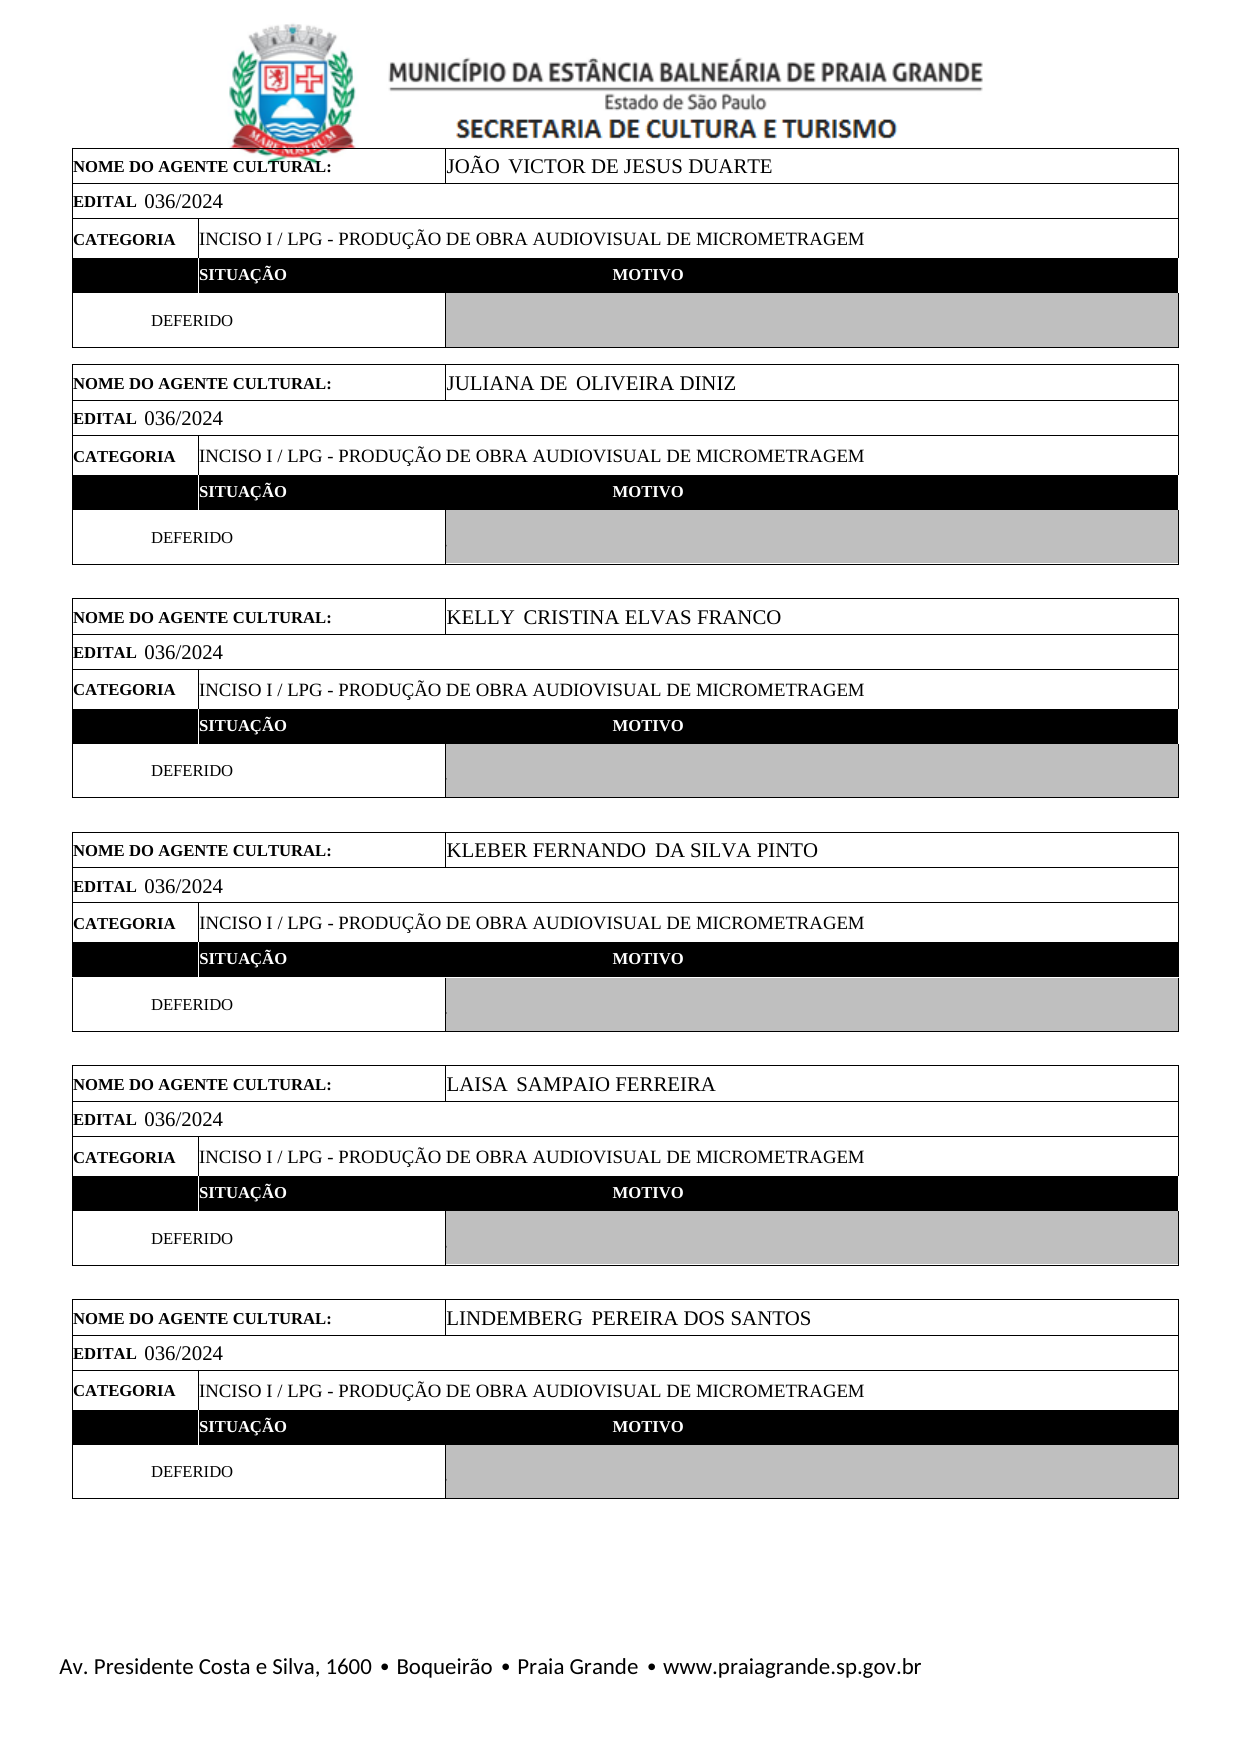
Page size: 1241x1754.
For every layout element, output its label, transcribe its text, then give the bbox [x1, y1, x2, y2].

table_cell [72, 1176, 198, 1211]
table_cell DEFERIDO [73, 293, 445, 347]
table_cell CATEGORIA [73, 1371, 198, 1409]
table_header NOME DO AGENTE CULTURAL: [73, 149, 445, 183]
table_header FERREIRA [615, 1066, 1178, 1101]
table_header NOME DO AGENTE CULTURAL: [73, 1066, 445, 1101]
table_cell CATEGORIA [73, 903, 198, 942]
table_header PEREIRA DOS [591, 1300, 730, 1334]
table_header LINDEMBERG [446, 1300, 591, 1334]
table_cell SITUAÇÃO [199, 709, 446, 744]
table_header NOME DO AGENTE CULTURAL: [73, 365, 445, 400]
table_cell MOTIVO [446, 942, 1179, 977]
table_cell SITUAÇÃO [199, 942, 446, 977]
table_cell [72, 709, 198, 744]
table_cell INCISO I / LPG - PRODUÇÃO DE OBRA AUDIOVISUAL DE MICROMETRAGEM [199, 436, 1178, 475]
table_cell MOTIVO [446, 709, 1178, 744]
table_cell SITUAÇÃO [199, 258, 446, 293]
table_cell EDITAL 036/2024 [73, 1102, 1178, 1136]
table_cell [446, 293, 1178, 347]
table_header SAMPAIO [516, 1066, 614, 1101]
table_header DA SILVA PINTO [654, 833, 1178, 867]
table_cell MOTIVO [446, 475, 1178, 510]
table_header NOME DO AGENTE CULTURAL: [73, 833, 445, 867]
table_header LAISA [446, 1066, 516, 1101]
table_cell SITUAÇÃO [199, 1410, 446, 1445]
table_cell DEFERIDO [73, 1445, 445, 1498]
table_cell INCISO I / LPG - PRODUÇÃO DE OBRA AUDIOVISUAL DE MICROMETRAGEM [199, 219, 1178, 258]
table_cell [446, 978, 1178, 1031]
table_cell [72, 475, 198, 510]
table_header JOÃO [446, 149, 507, 183]
table_cell EDITAL 036/2024 [73, 635, 1178, 669]
table_header VICTOR DE [508, 149, 623, 183]
table_cell INCISO I / LPG - PRODUÇÃO DE OBRA AUDIOVISUAL DE MICROMETRAGEM [199, 903, 1178, 942]
table_header JULIANA DE [446, 365, 575, 400]
table_cell MOTIVO [446, 1410, 1179, 1445]
table_cell MOTIVO [446, 1176, 1178, 1211]
table_cell INCISO I / LPG - PRODUÇÃO DE OBRA AUDIOVISUAL DE MICROMETRAGEM [199, 670, 1178, 708]
table_cell [446, 1211, 1178, 1264]
table_cell DEFERIDO [73, 1211, 445, 1264]
table_header CRISTINA ELVAS [523, 599, 696, 633]
table_header DUARTE [688, 149, 1178, 183]
table_cell [72, 1410, 198, 1445]
table_cell CATEGORIA [73, 436, 198, 475]
table_cell INCISO I / LPG - PRODUÇÃO DE OBRA AUDIOVISUAL DE MICROMETRAGEM [199, 1371, 1178, 1409]
table_cell EDITAL 036/2024 [73, 401, 1178, 435]
table_cell CATEGORIA [73, 219, 198, 258]
table_cell CATEGORIA [73, 1137, 198, 1176]
table_cell SITUAÇÃO [199, 475, 446, 510]
table_header NOME DO AGENTE CULTURAL: [73, 1300, 445, 1334]
table_cell [72, 258, 198, 293]
table_header KELLY [446, 599, 523, 633]
table_cell [446, 1445, 1178, 1498]
table_cell DEFERIDO [73, 510, 445, 563]
table_cell CATEGORIA [73, 670, 198, 708]
table_cell DEFERIDO [73, 744, 445, 797]
table_header OLIVEIRA DINIZ [575, 365, 1178, 400]
table_header JESUS [623, 149, 687, 183]
table_cell [446, 744, 1178, 797]
table_cell DEFERIDO [73, 978, 445, 1031]
table_header SANTOS [730, 1300, 1178, 1334]
table_cell EDITAL 036/2024 [73, 1336, 1178, 1370]
table_cell INCISO I / LPG - PRODUÇÃO DE OBRA AUDIOVISUAL DE MICROMETRAGEM [199, 1137, 1178, 1176]
table_header KLEBER FERNANDO [446, 833, 654, 867]
table_cell [446, 510, 1178, 563]
table_cell EDITAL 036/2024 [73, 184, 1178, 218]
picture [171, 8, 1058, 148]
table_cell EDITAL 036/2024 [73, 868, 1178, 902]
table_cell SITUAÇÃO [199, 1176, 446, 1211]
table_cell MOTIVO [446, 258, 1178, 293]
table_header NOME DO AGENTE CULTURAL: [73, 599, 445, 633]
table_header FRANCO [696, 599, 1178, 633]
table_cell [72, 942, 198, 977]
